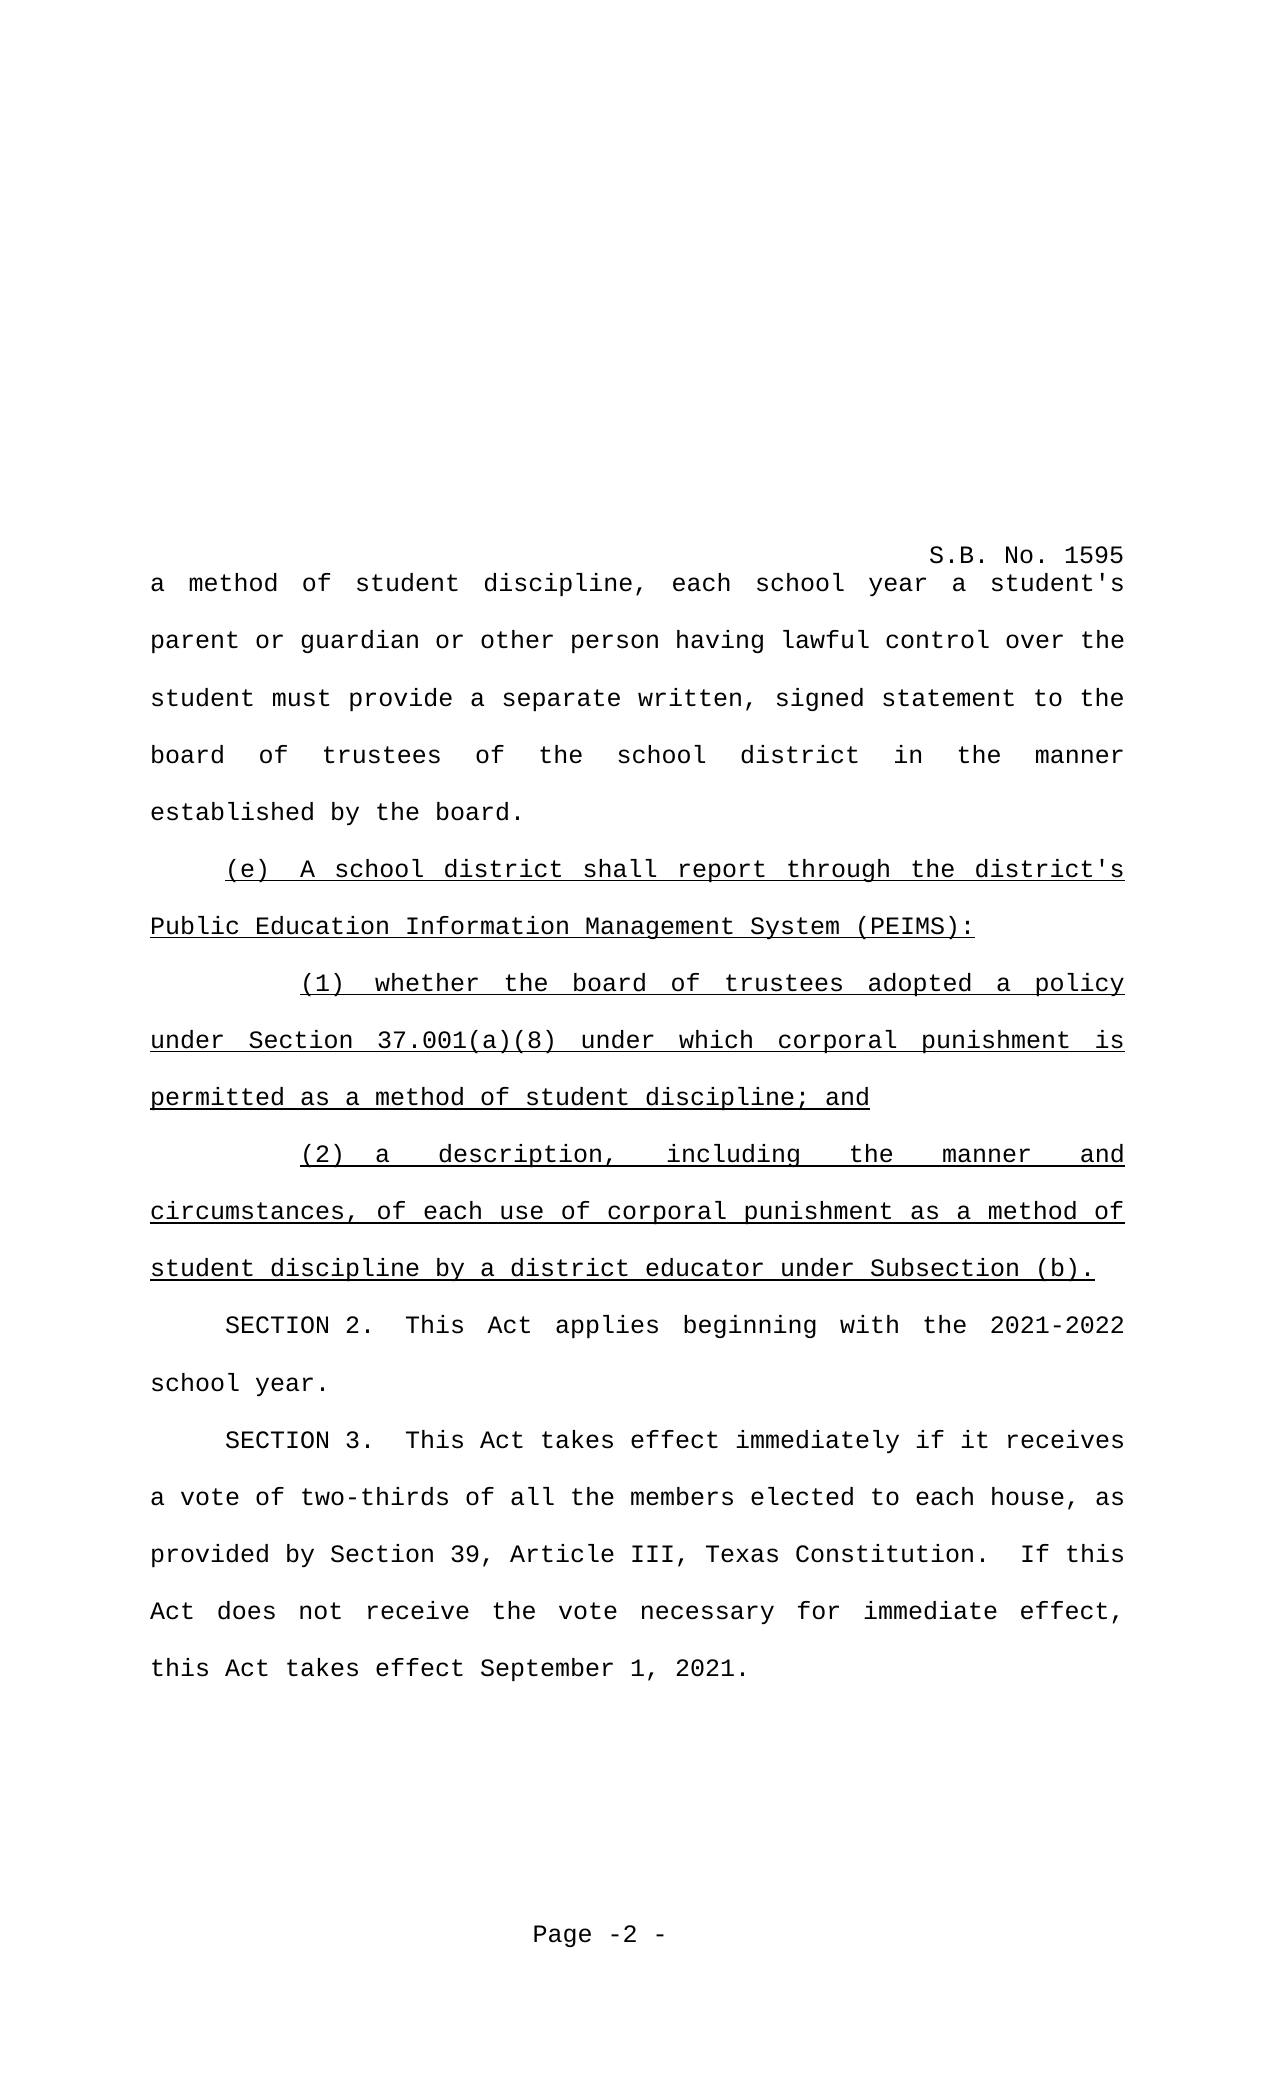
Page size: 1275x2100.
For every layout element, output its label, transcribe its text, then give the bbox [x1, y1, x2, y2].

text (e) A school district shall report through the district's Public Education Information Management System (PEIMS): [150, 856, 1125, 942]
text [150, 571, 1125, 828]
text SECTION 2. This Act applies beginning with the 2021-2022 school year. [150, 1313, 1125, 1398]
text (1) whether the board of trustees adopted a policy under Section 37.001(a)(8) under which corporal punishment is permitted as a method of student discipline; and [150, 970, 1125, 1051]
text (2) a description, including the manner and circumstances, of each use of corporal punishment as a method of student discipline by a district educator under Subsection (b). [150, 1142, 1125, 1222]
text (2) a description, including the manner and circumstances, of each use of corporal punishment as a method of student discipline by a district educator under Subsection (b). [150, 1224, 1125, 1284]
text SECTION 3. This Act takes effect immediately if it receives a vote of two-thirds of all the members elected to each house, as provided by Section 39, Article III, Texas Constitution. If this Act does not receive the vote necessary for immediate effect, this Act takes effect September 1, 2021. [150, 1427, 1125, 1684]
text (1) whether the board of trustees adopted a policy under Section 37.001(a)(8) under which corporal punishment is permitted as a method of student discipline; and [150, 1052, 1125, 1113]
